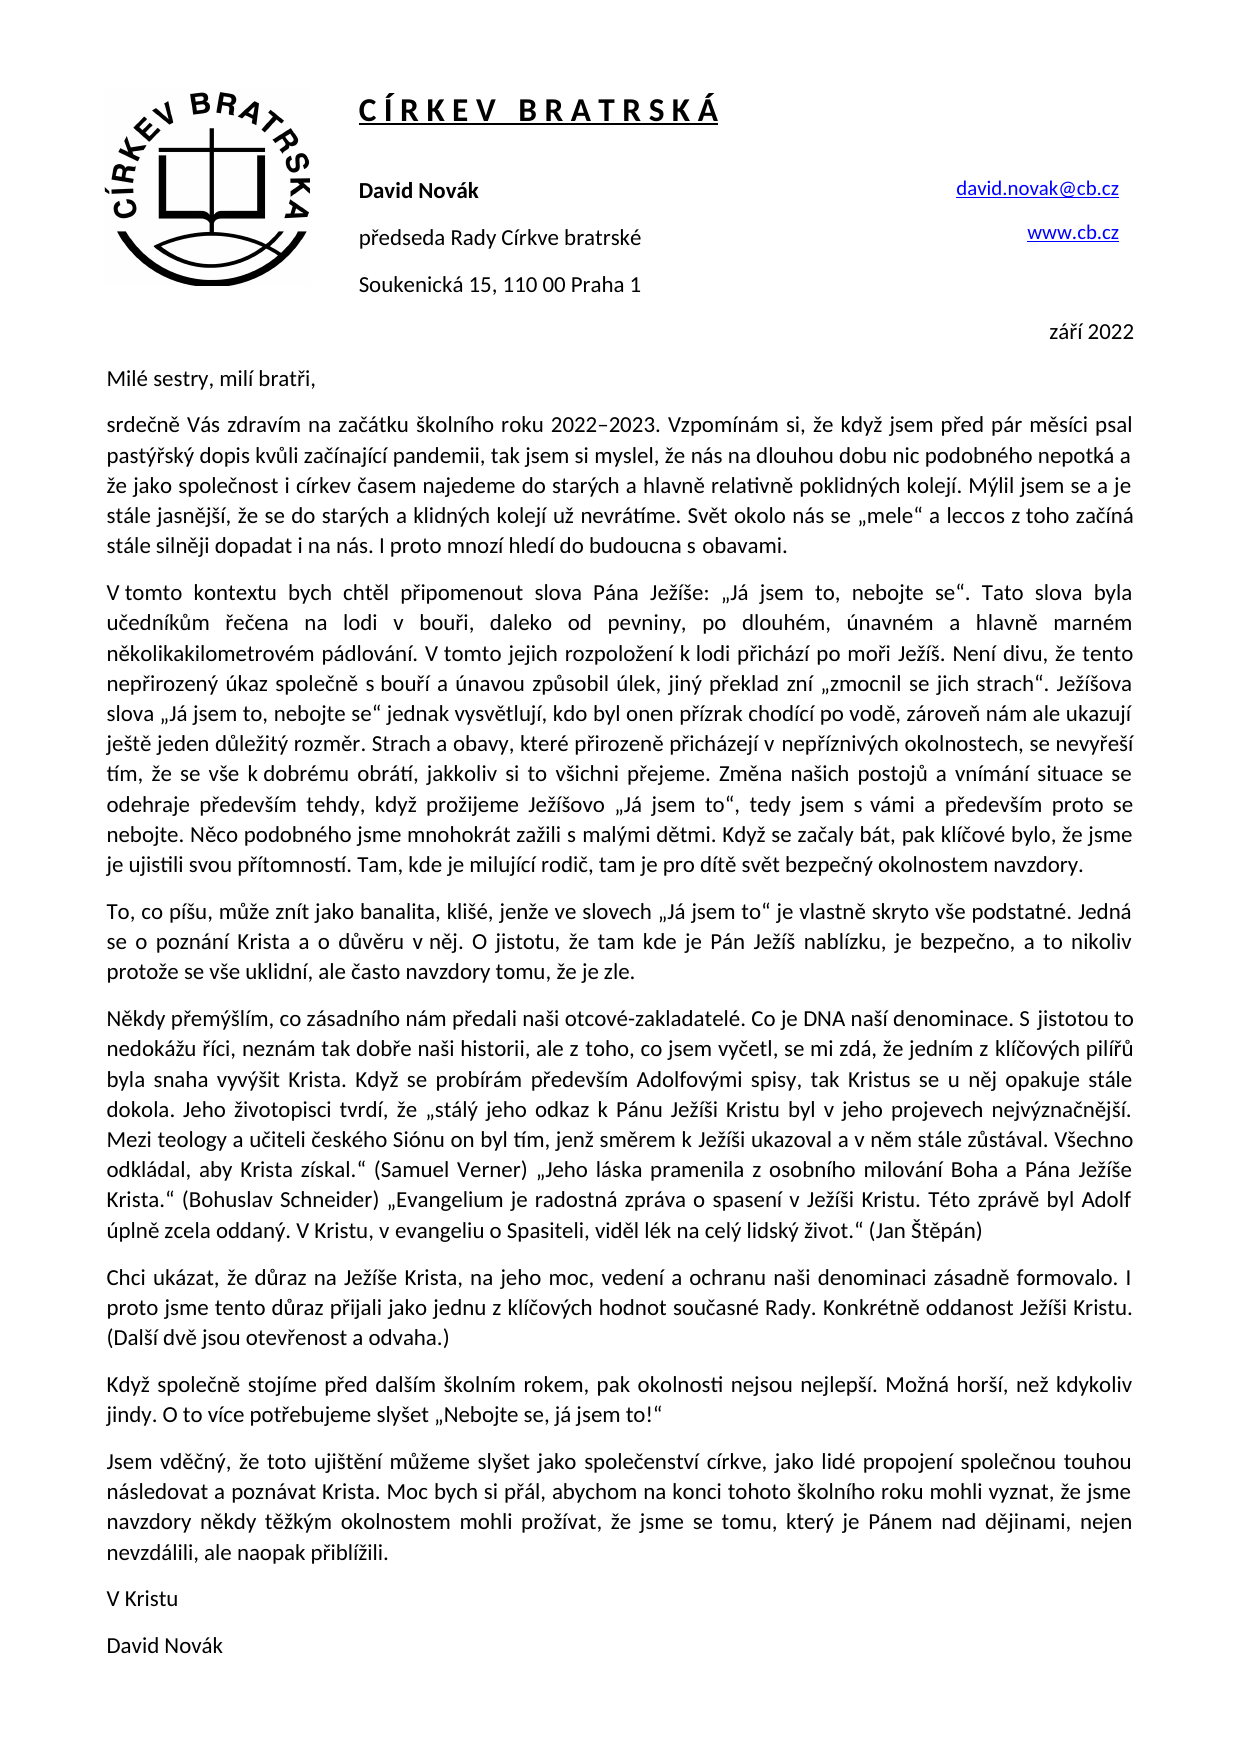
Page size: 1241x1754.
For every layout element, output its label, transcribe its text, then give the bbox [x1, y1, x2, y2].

text Když společně stojíme před dalším školním rokem, pak okolnosti nejsou nejlepší. Možná horší, než kdykoliv jindy. O to více potřebujeme slyšet „Nebojte se, já jsem to!“ [106, 1370, 1134, 1428]
text Chci ukázat, že důraz na Ježíše Krista, na jeho moc, vedení a ochranu naši denominaci zásadně formovalo. I proto jsme tento důraz přijali jako jednu z klíčových hodnot současné Rady. Konkrétně oddanost Ježíši Kristu. (Další dvě jsou otevřenost a odvaha.) [106, 1263, 1134, 1351]
text Jsem vděčný, že toto ujištění můžeme slyšet jako společenství církve, jako lidé propojení společnou touhou následovat a poznávat Krista. Moc bych si přál, abychom na konci tohoto školního roku mohli vyznat, že jsme navzdory někdy těžkým okolnostem mohli prožívat, že jsme se tomu, který je Pánem nad dějinami, nejen nevzdálili, ale naopak přiblížili. [106, 1447, 1134, 1566]
text To, co píšu, může znít jako banalita, klišé, jenže ve slovech „Já jsem to“ je vlastně skryto vše podstatné. Jedná se o poznání Krista a o důvěru v něj. O jistotu, že tam kde je Pán Ježíš nablízku, je bezpečno, a to nikoliv protože se vše uklidní, ale často navzdory tomu, že je zle. [106, 897, 1134, 986]
text David Novák [106, 1631, 1134, 1659]
text Soukenická 15, 110 00 Praha 1 [106, 270, 1134, 298]
picture [103, 89, 310, 286]
text Někdy přemýšlím, co zásadního nám předali naši otcové-zakladatelé. Co je DNA naší denominace. S jistotou to nedokážu říci, neznám tak dobře naši historii, ale z toho, co jsem vyčetl, se mi zdá, že jedním z klíčových pilířů byla snaha vyvýšit Krista. Když se probírám především Adolfovými spisy, tak Kristus se u něj opakuje stále dokola. Jeho životopisci tvrdí, že „stálý jeho odkaz k Pánu Ježíši Kristu byl v jeho projevech nejvýznačnější. Mezi teology a učiteli českého Siónu on byl tím, jenž směrem k Ježíši ukazoval a v něm stále zůstával. Všechno odkládal, aby Krista získal.“ (Samuel Verner) „Jeho láska pramenila z osobního milování Boha a Pána Ježíše Krista.“ (Bohuslav Schneider) „Evangelium je radostná zpráva o spasení v Ježíši Kristu. Této zprávě byl Adolf úplně zcela oddaný. V Kristu, v evangeliu o Spasiteli, viděl lék na celý lidský život.“ (Jan Štěpán) [106, 1004, 1134, 1244]
text David Novák [310, 176, 1134, 204]
list září 2022 [181, 317, 1134, 345]
text srdečně Vás zdravím na začátku školního roku 2022–2023. Vzpomínám si, že když jsem před pár měsíci psal pastýřský dopis kvůli začínající pandemii, tak jsem si myslel, že nás na dlouhou dobu nic podobného nepotká a že jako společnost i církev časem najedeme do starých a hlavně relativně poklidných kolejí. Mýlil jsem se a je stále jasnější, že se do starých a klidných kolejí už nevrátíme. Svět okolo nás se „mele“ a leccos z toho začíná stále silněji dopadat i na nás. I proto mnozí hledí do budoucna s obavami. [106, 411, 1134, 559]
text Milé sestry, milí bratři, [106, 364, 1134, 392]
text V Kristu [106, 1584, 1134, 1613]
text V tomto kontextu bych chtěl připomenout slova Pána Ježíše: „Já jsem to, nebojte se“. Tato slova byla učedníkům řečena na lodi v bouři, daleko od pevniny, po dlouhém, únavném a hlavně marném několikakilometrovém pádlování. V tomto jejich rozpoložení k lodi přichází po moři Ježíš. Není divu, že tento nepřirozený úkaz společně s bouří a únavou způsobil úlek, jiný překlad zní „zmocnil se jich strach“. Ježíšova slova „Já jsem to, nebojte se“ jednak vysvětlují, kdo byl onen přízrak chodící po vodě, zároveň nám ale ukazují ještě jeden důležitý rozměr. Strach a obavy, které přirozeně přicházejí v nepříznivých okolnostech, se nevyřeší tím, že se vše k dobrému obrátí, jakkoliv si to všichni přejeme. Změna našich postojů a vnímání situace se odehraje především tehdy, když prožijeme Ježíšovo „Já jsem to“, tedy jsem s vámi a především proto se nebojte. Něco podobného jsme mnohokrát zažili s malými dětmi. Když se začaly bát, pak klíčové bylo, že jsme je ujistili svou přítomností. Tam, kde je milující rodič, tam je pro dítě svět bezpečný okolnostem navzdory. [106, 578, 1134, 878]
subtitle C Í R K E V B R A T R S K Á [310, 89, 1134, 129]
text předseda Rady Církve bratrské [310, 223, 1134, 251]
